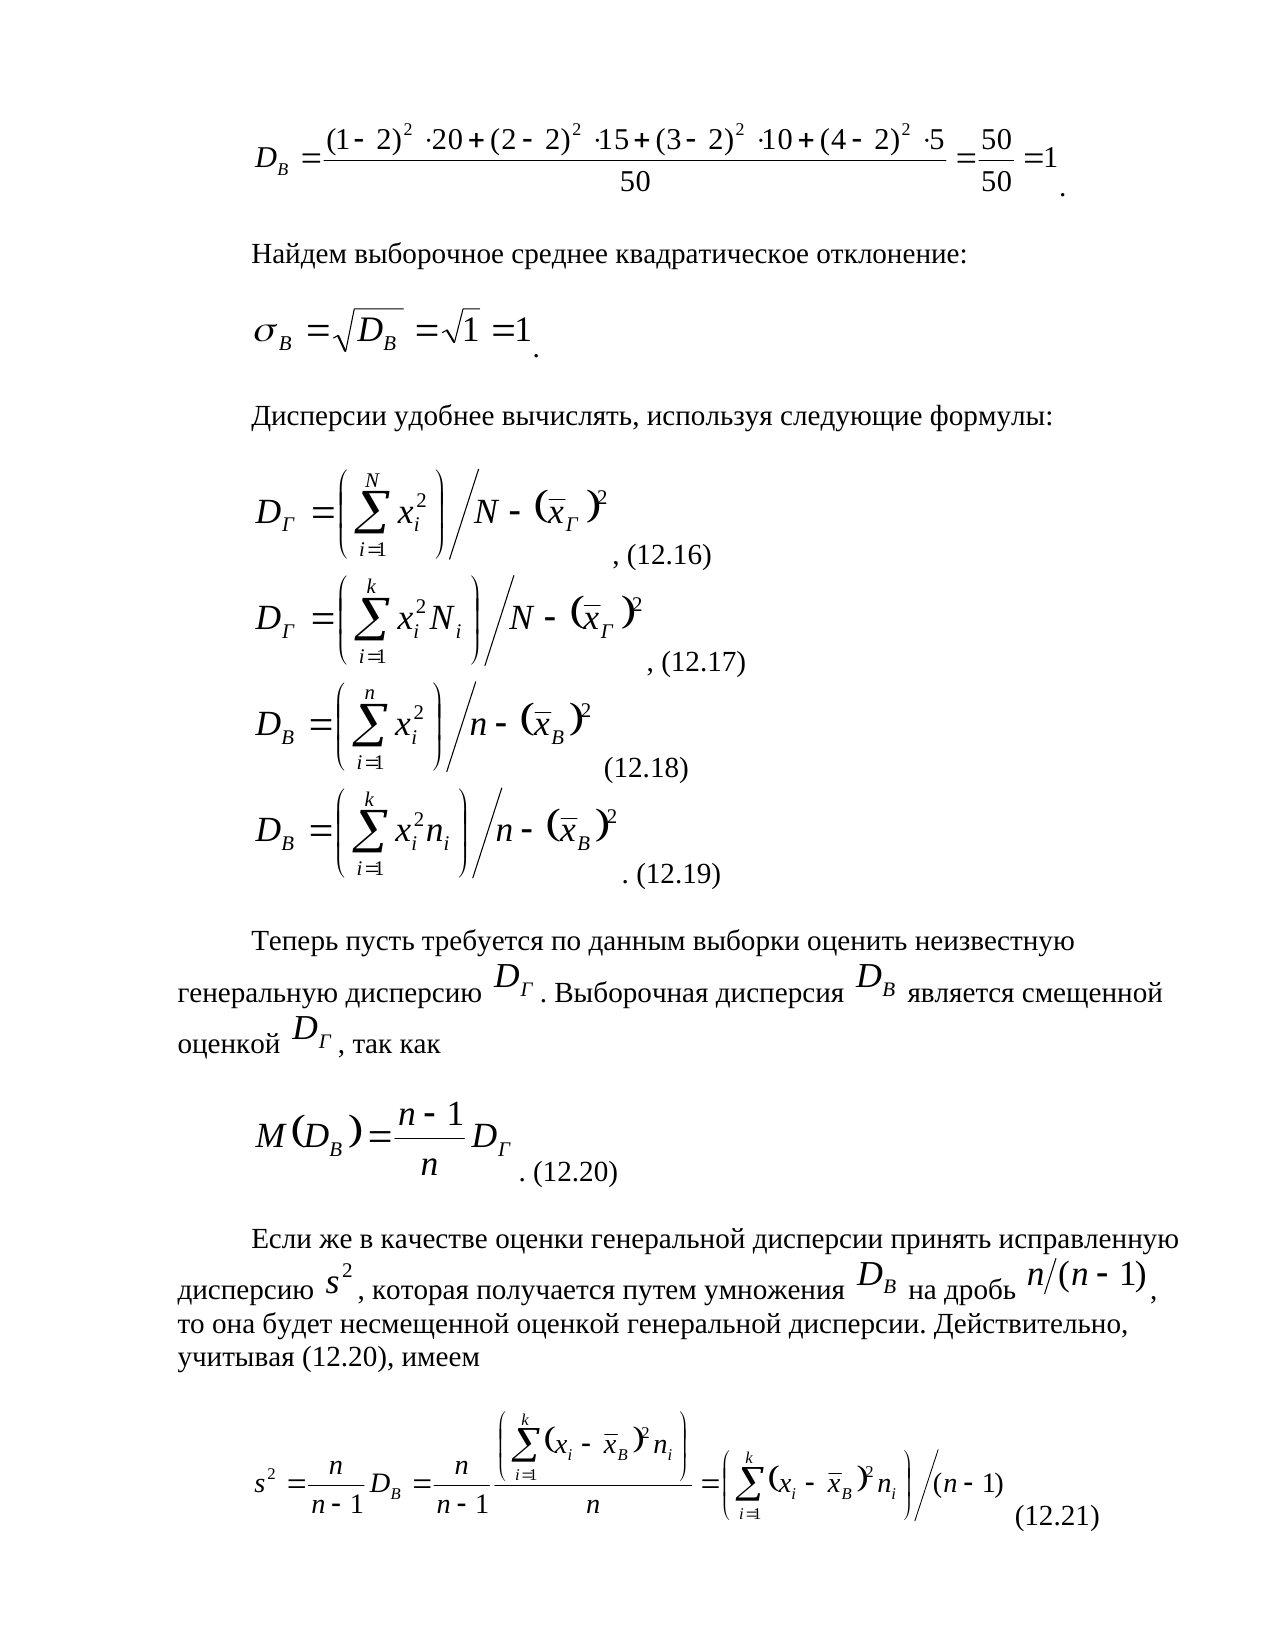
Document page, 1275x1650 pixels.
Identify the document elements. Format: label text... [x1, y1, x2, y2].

text . (12.19) [177, 783, 1186, 890]
text . (12.20) [177, 1093, 1186, 1187]
text Найдем выборочное среднее квадратическое отклонение: [177, 236, 1186, 269]
text . [177, 303, 1186, 364]
text , (12.16) [177, 465, 1186, 571]
text Если же в качестве оценки генеральной дисперсии принять исправленную дисперсию , которая получается путем умножения на дробь , то она будет несмещенной оценкой генеральной дисперсии. Действительно, учитывая (12.20), имеем [177, 1221, 1186, 1373]
text (12.21) [177, 1406, 1186, 1531]
text Дисперсии удобнее вычислять, используя следующие формулы: [177, 398, 1186, 431]
text (12.18) [177, 677, 1186, 783]
text Теперь пусть требуется по данным выборки оценить неизвестную генеральную дисперсию . Выборочная дисперсия является смещенной оценкой , так как [177, 923, 1186, 1060]
text , (12.17) [177, 571, 1186, 677]
text . [177, 118, 1186, 202]
